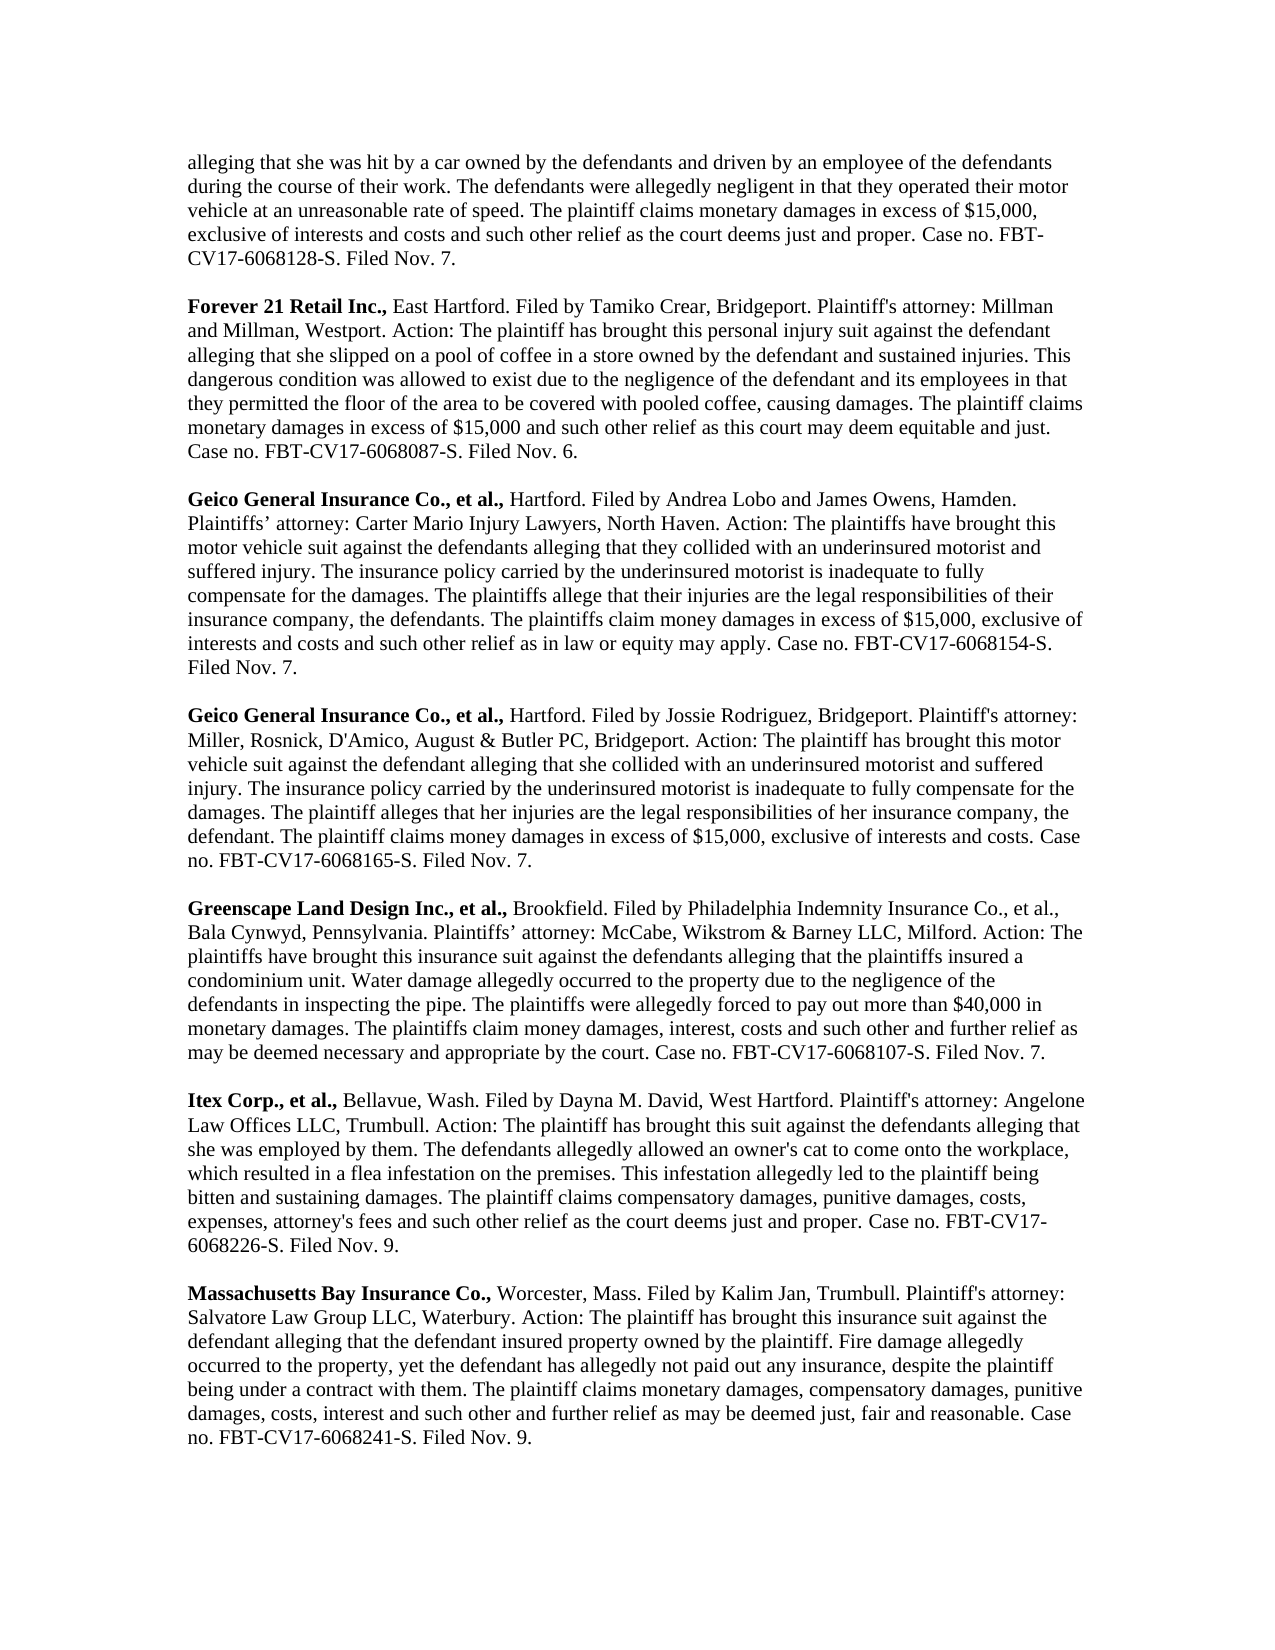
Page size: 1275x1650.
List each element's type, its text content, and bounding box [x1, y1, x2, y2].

text Massachusetts Bay Insurance Co., Worcester, Mass. Filed by Kalim Jan, Trumbull. Plaintiff's attorney: Salvatore Law Group LLC, Waterbury. Action: The plaintiff has brought this insurance suit against the defendant alleging that the defendant insured property owned by the plaintiff. Fire damage allegedly occurred to the property, yet the defendant has allegedly not paid out any insurance, despite the plaintiff being under a contract with them. The plaintiff claims monetary damages, compensatory damages, punitive damages, costs, interest and such other and further relief as may be deemed just, fair and reasonable. Case no. FBT-CV17-6068241-S. Filed Nov. 9. [187, 1281, 1087, 1449]
text Greenscape Land Design Inc., et al., Brookfield. Filed by Philadelphia Indemnity Insurance Co., et al., Bala Cynwyd, Pennsylvania. Plaintiffs’ attorney: McCabe, Wikstrom & Barney LLC, Milford. Action: The plaintiffs have brought this insurance suit against the defendants alleging that the plaintiffs insured a condominium unit. Water damage allegedly occurred to the property due to the negligence of the defendants in inspecting the pipe. The plaintiffs were allegedly forced to pay out more than $40,000 in monetary damages. The plaintiffs claim money damages, interest, costs and such other and further relief as may be deemed necessary and appropriate by the court. Case no. FBT-CV17-6068107-S. Filed Nov. 7. [187, 896, 1087, 1064]
text Geico General Insurance Co., et al., Hartford. Filed by Jossie Rodriguez, Bridgeport. Plaintiff's attorney: Miller, Rosnick, D'Amico, August & Butler PC, Bridgeport. Action: The plaintiff has brought this motor vehicle suit against the defendant alleging that she collided with an underinsured motorist and suffered injury. The insurance policy carried by the underinsured motorist is inadequate to fully compensate for the damages. The plaintiff alleges that her injuries are the legal responsibilities of her insurance company, the defendant. The plaintiff claims money damages in excess of $15,000, exclusive of interests and costs. Case no. FBT-CV17-6068165-S. Filed Nov. 7. [187, 703, 1087, 872]
text Forever 21 Retail Inc., East Hartford. Filed by Tamiko Crear, Bridgeport. Plaintiff's attorney: Millman and Millman, Westport. Action: The plaintiff has brought this personal injury suit against the defendant alleging that she slipped on a pool of coffee in a store owned by the defendant and sustained injuries. This dangerous condition was allowed to exist due to the negligence of the defendant and its employees in that they permitted the floor of the area to be covered with pooled coffee, causing damages. The plaintiff claims monetary damages in excess of $15,000 and such other relief as this court may deem equitable and just. Case no. FBT-CV17-6068087-S. Filed Nov. 6. [187, 294, 1087, 463]
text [187, 150, 1087, 270]
text Geico General Insurance Co., et al., Hartford. Filed by Andrea Lobo and James Owens, Hamden. Plaintiffs’ attorney: Carter Mario Injury Lawyers, North Haven. Action: The plaintiffs have brought this motor vehicle suit against the defendants alleging that they collided with an underinsured motorist and suffered injury. The insurance policy carried by the underinsured motorist is inadequate to fully compensate for the damages. The plaintiffs allege that their injuries are the legal responsibilities of their insurance company, the defendants. The plaintiffs claim money damages in excess of $15,000, exclusive of interests and costs and such other relief as in law or equity may apply. Case no. FBT-CV17-6068154-S. Filed Nov. 7. [187, 487, 1087, 679]
text Itex Corp., et al., Bellavue, Wash. Filed by Dayna M. David, West Hartford. Plaintiff's attorney: Angelone Law Offices LLC, Trumbull. Action: The plaintiff has brought this suit against the defendants alleging that she was employed by them. The defendants allegedly allowed an owner's cat to come onto the workplace, which resulted in a flea infestation on the premises. This infestation allegedly led to the plaintiff being bitten and sustaining damages. The plaintiff claims compensatory damages, punitive damages, costs, expenses, attorney's fees and such other relief as the court deems just and proper. Case no. FBT-CV17-6068226-S. Filed Nov. 9. [187, 1088, 1087, 1257]
